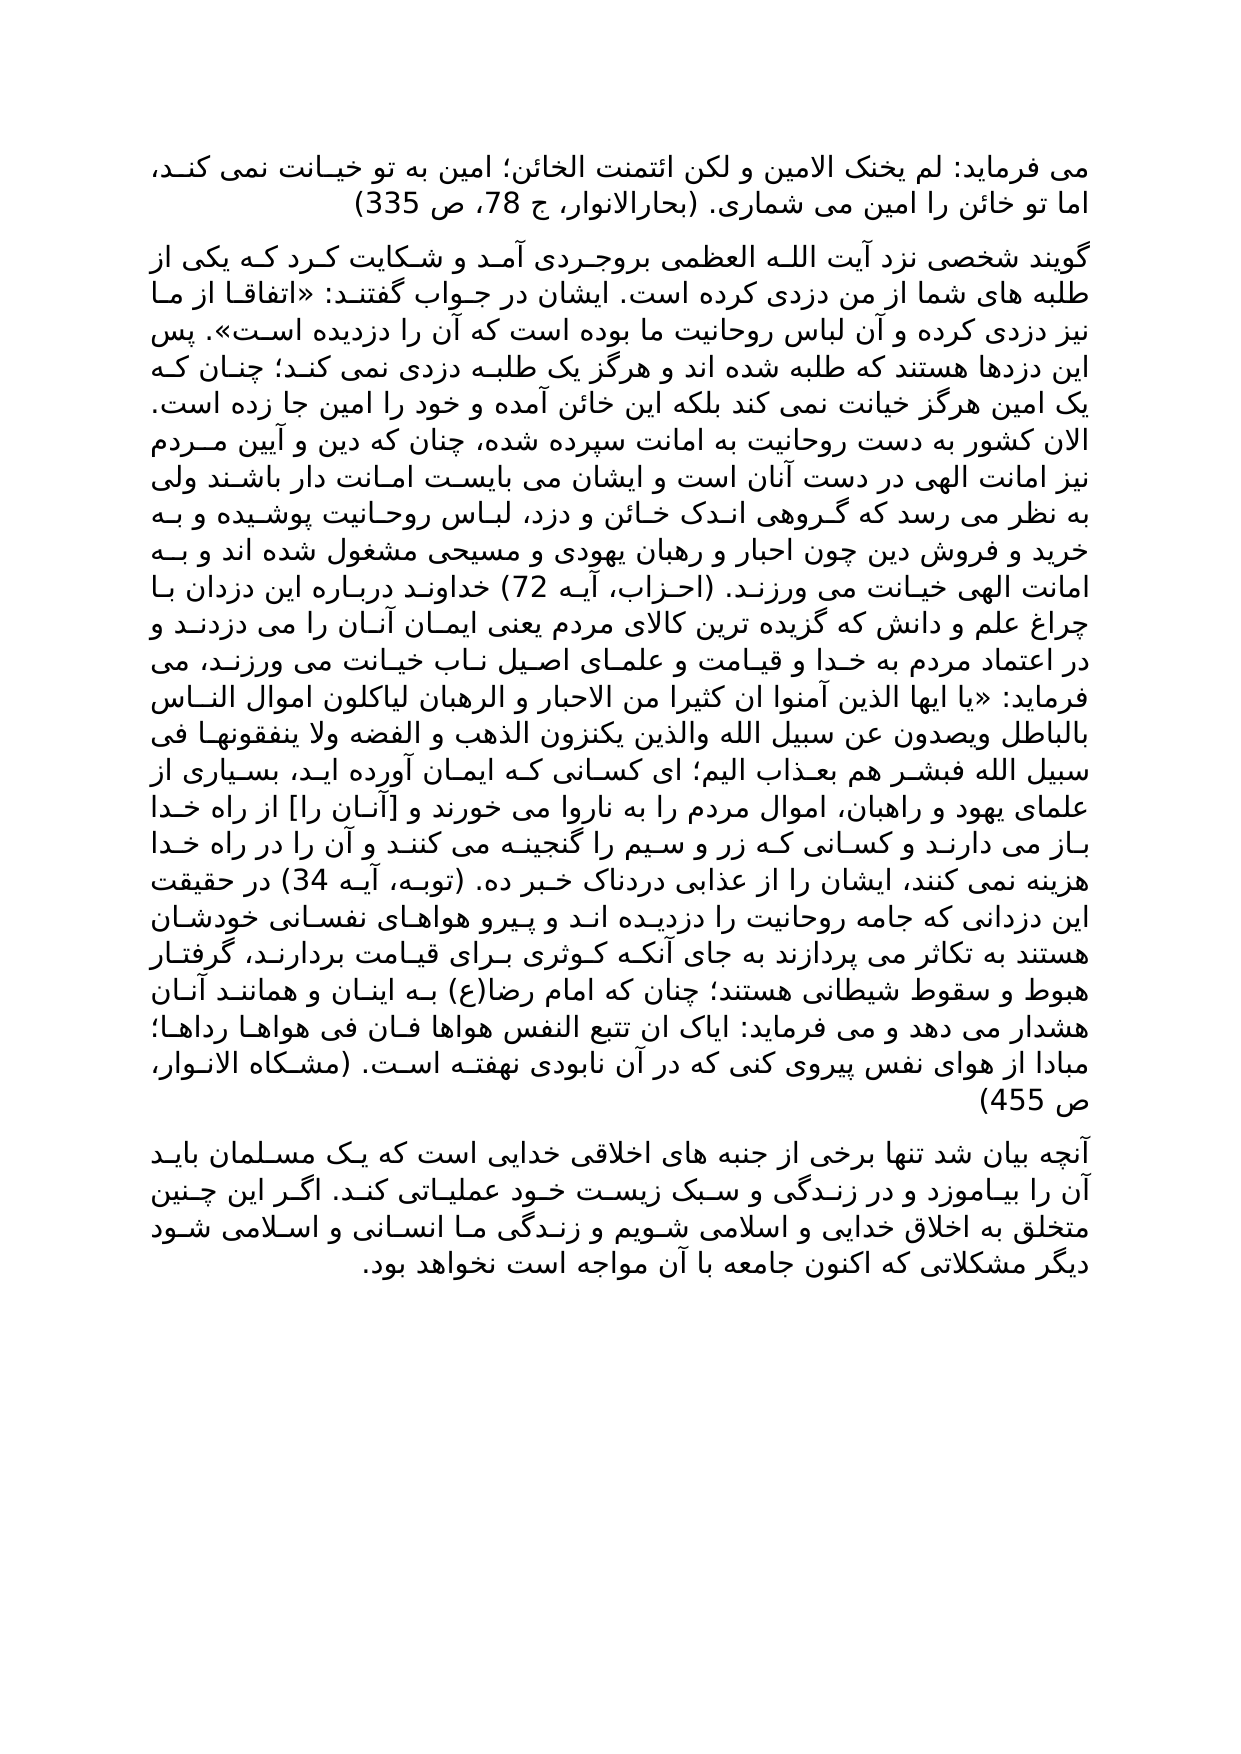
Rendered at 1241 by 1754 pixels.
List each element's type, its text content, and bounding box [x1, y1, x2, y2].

text گویند شخصی نزد آیت الله العظمی بروجردی آمد و شکایت کرد که یکی از طلبه های شما از من دزدی کرده است. ایشان در جواب گفتند: «اتفاقا از ما نیز دزدی کرده و آن لباس روحانیت ما بوده است که آن را دزدیده است». پس این دزدها هستند که طلبه شده اند و هرگز یک طلبه دزدی نمی کند؛ چنان که یک امین هرگز خیانت نمی کند بلکه این خائن آمده و خود را امین جا زده است. الان کشور به دست روحانیت به امانت سپرده شده، چنان که دین و آیین مردم نیز امانت الهی در دست آنان است و ایشان می بایست امانت دار باشند ولی به نظر می رسد که گروهی اندک خائن و دزد، لباس روحانیت پوشیده و به خرید و فروش دین چون احبار و رهبان یهودی و مسیحی مشغول شده اند و به امانت الهی خیانت می ورزند. (احزاب، آیه 72) خداوند درباره این دزدان با چراغ علم و دانش که گزیده ترین کالای مردم یعنی ایمان آنان را می دزدند و در اعتماد مردم به خدا و قیامت و علمای اصیل ناب خیانت می ورزند، می فرماید: «یا ایها الذین آمنوا ان کثیرا من الاحبار و الرهبان لیاکلون اموال الناس بالباطل ویصدون عن سبیل الله والذین یکنزون الذهب و الفضه ولا ینفقونها فی سبیل الله فبشر هم بعذاب الیم؛ ای کسانی که ایمان آورده اید، بسیاری از علمای یهود و راهبان، اموال مردم را به ناروا می خورند و [آنان را] از راه خدا باز می دارند و کسانی که زر و سیم را گنجینه می کنند و آن را در راه خدا هزینه نمی کنند، ایشان را از عذابی دردناک خبر ده. (توبه، آیه 34) در حقیقت این دزدانی که جامه روحانیت را دزدیده اند و پیرو هواهای نفسانی خودشان هستند به تکاثر می پردازند به جای آنکه کوثری برای قیامت بردارند، گرفتار هبوط و سقوط شیطانی هستند؛ چنان که امام رضا(ع) به اینان و همانند آنان هشدار می دهد و می فرماید: ایاک ان تتبع النفس هواها فان فی هواها رداها؛ مبادا از هوای نفس پیروی کنی که در آن نابودی نهفته است. (مشکاه الانوار، ص 455) [150, 240, 1090, 1117]
text آنچه بیان شد تنها برخی از جنبه های اخلاقی خدایی است که یک مسلمان باید آن را بیاموزد و در زندگی و سبک زیست خود عملیاتی کند. اگر این چنین متخلق به اخلاق خدایی و اسلامی شویم و زندگی ما انسانی و اسلامی شود دیگر مشکلاتی که اکنون جامعه با آن مواجه است نخواهد بود. [150, 1137, 1090, 1281]
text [150, 150, 1090, 221]
